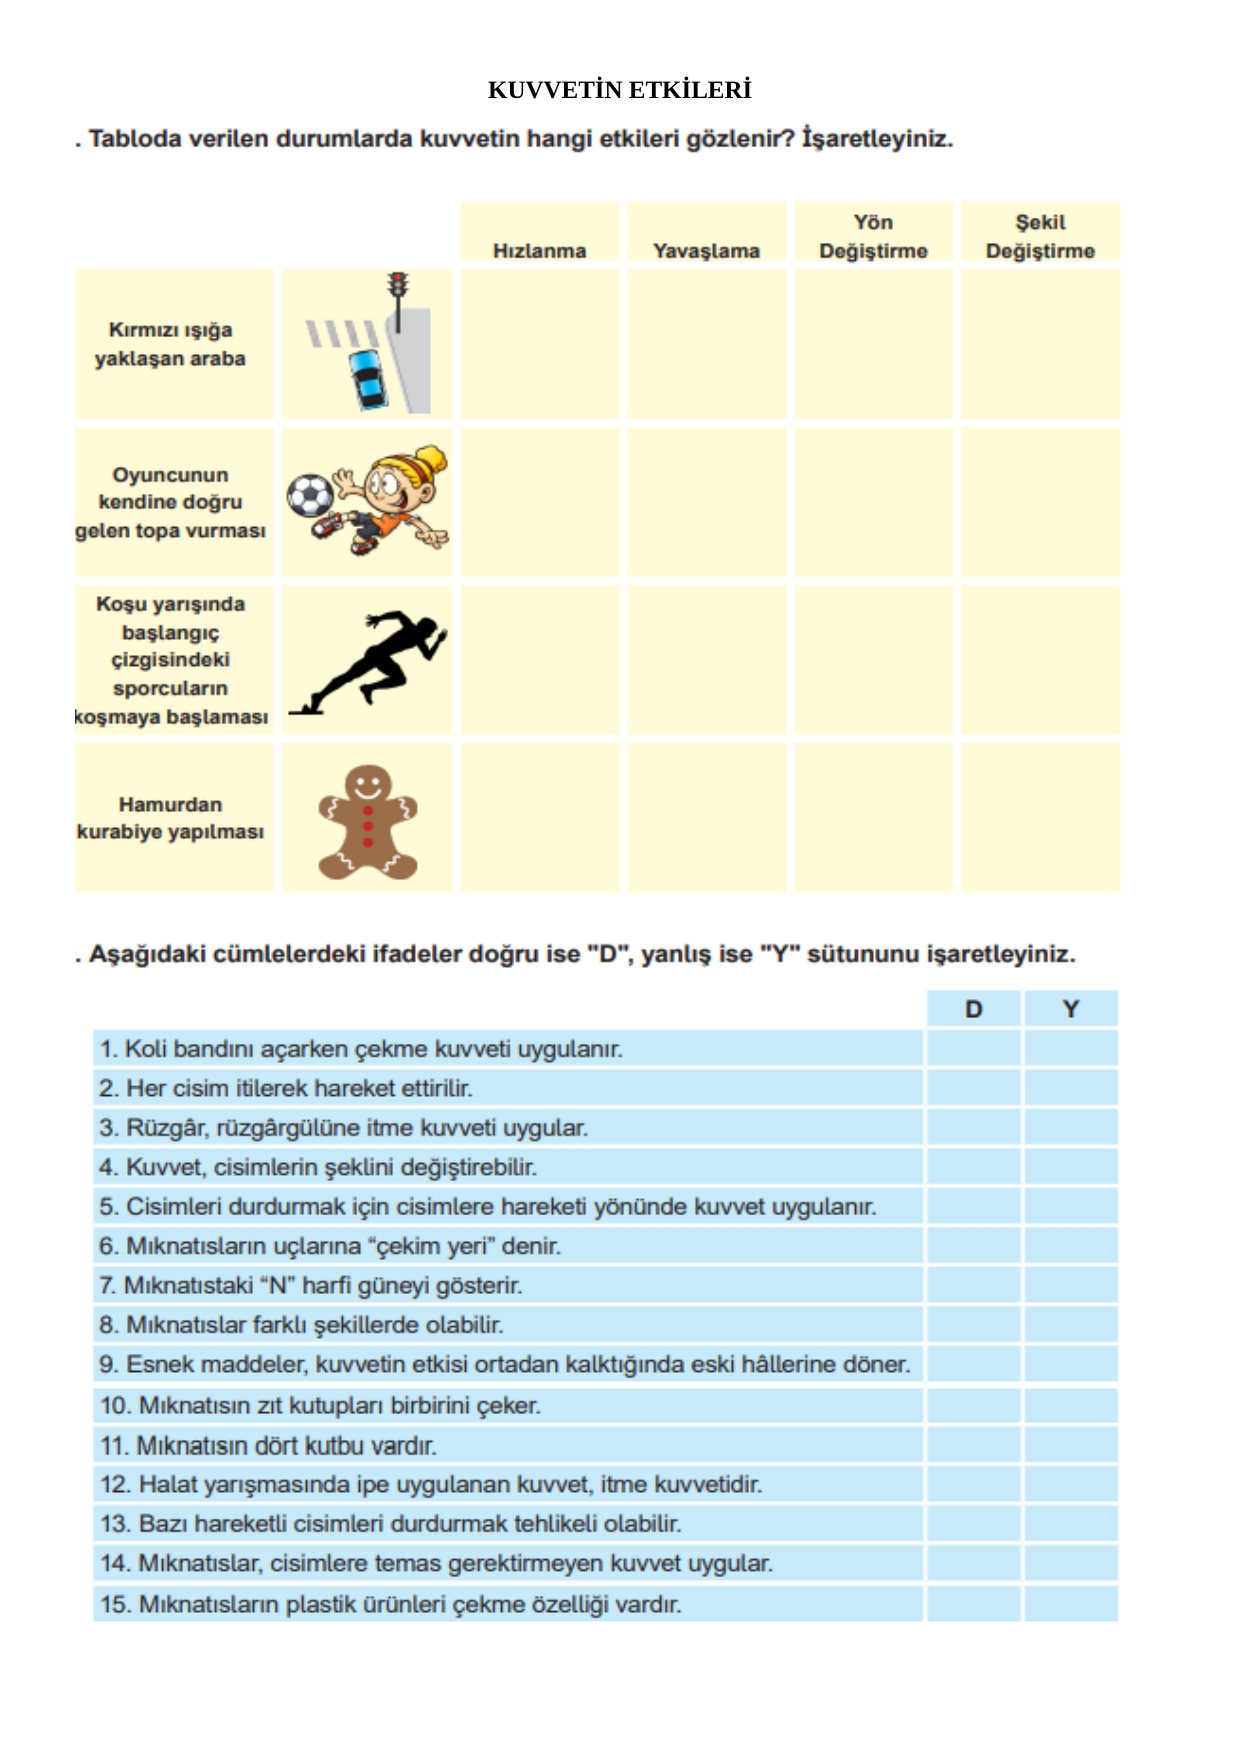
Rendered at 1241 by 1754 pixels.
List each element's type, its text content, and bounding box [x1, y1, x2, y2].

picture [75, 122, 1139, 1629]
text KUVVETİN ETKİLERİ [75, 75, 1165, 104]
